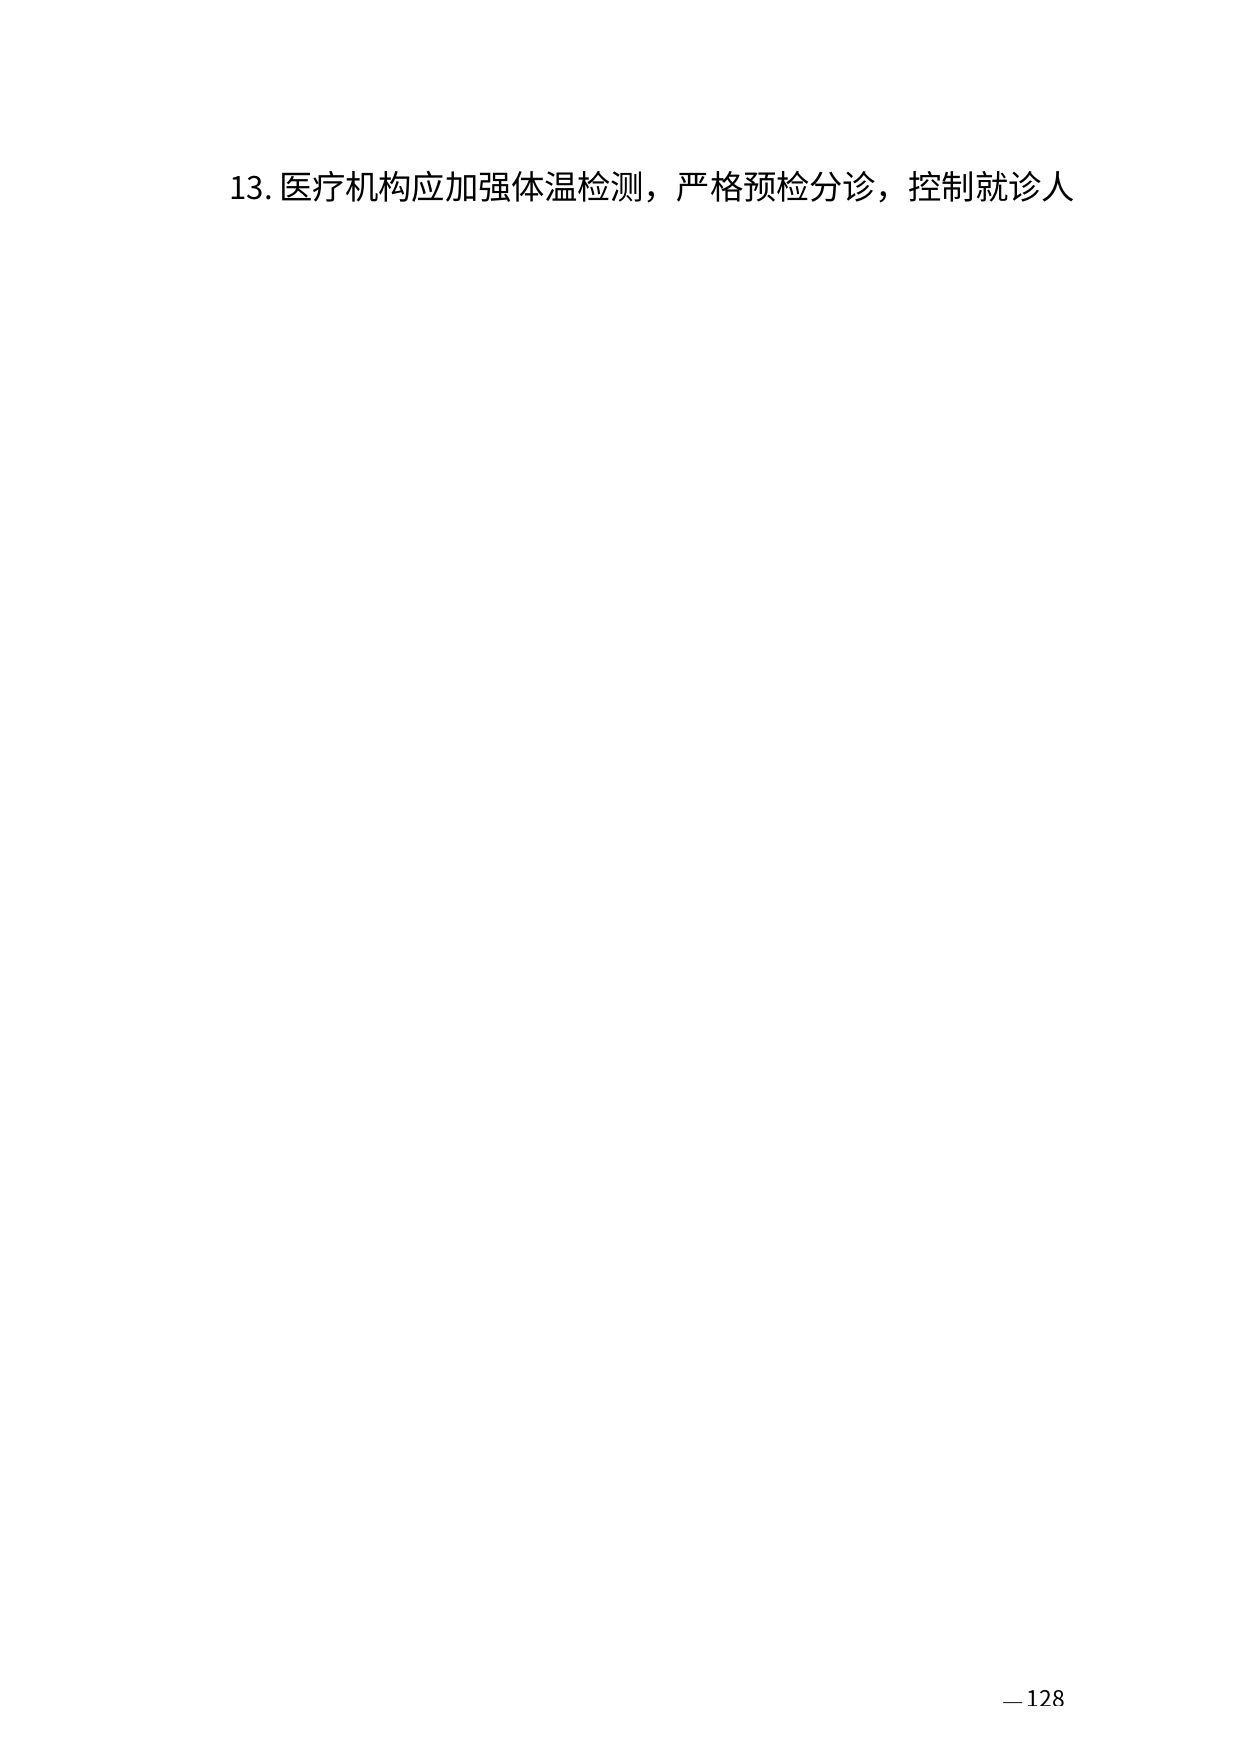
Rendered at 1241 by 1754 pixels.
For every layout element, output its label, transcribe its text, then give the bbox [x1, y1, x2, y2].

list 医疗机构应加强体温检测，严格预检分诊，控制就诊人 [229, 160, 1107, 209]
